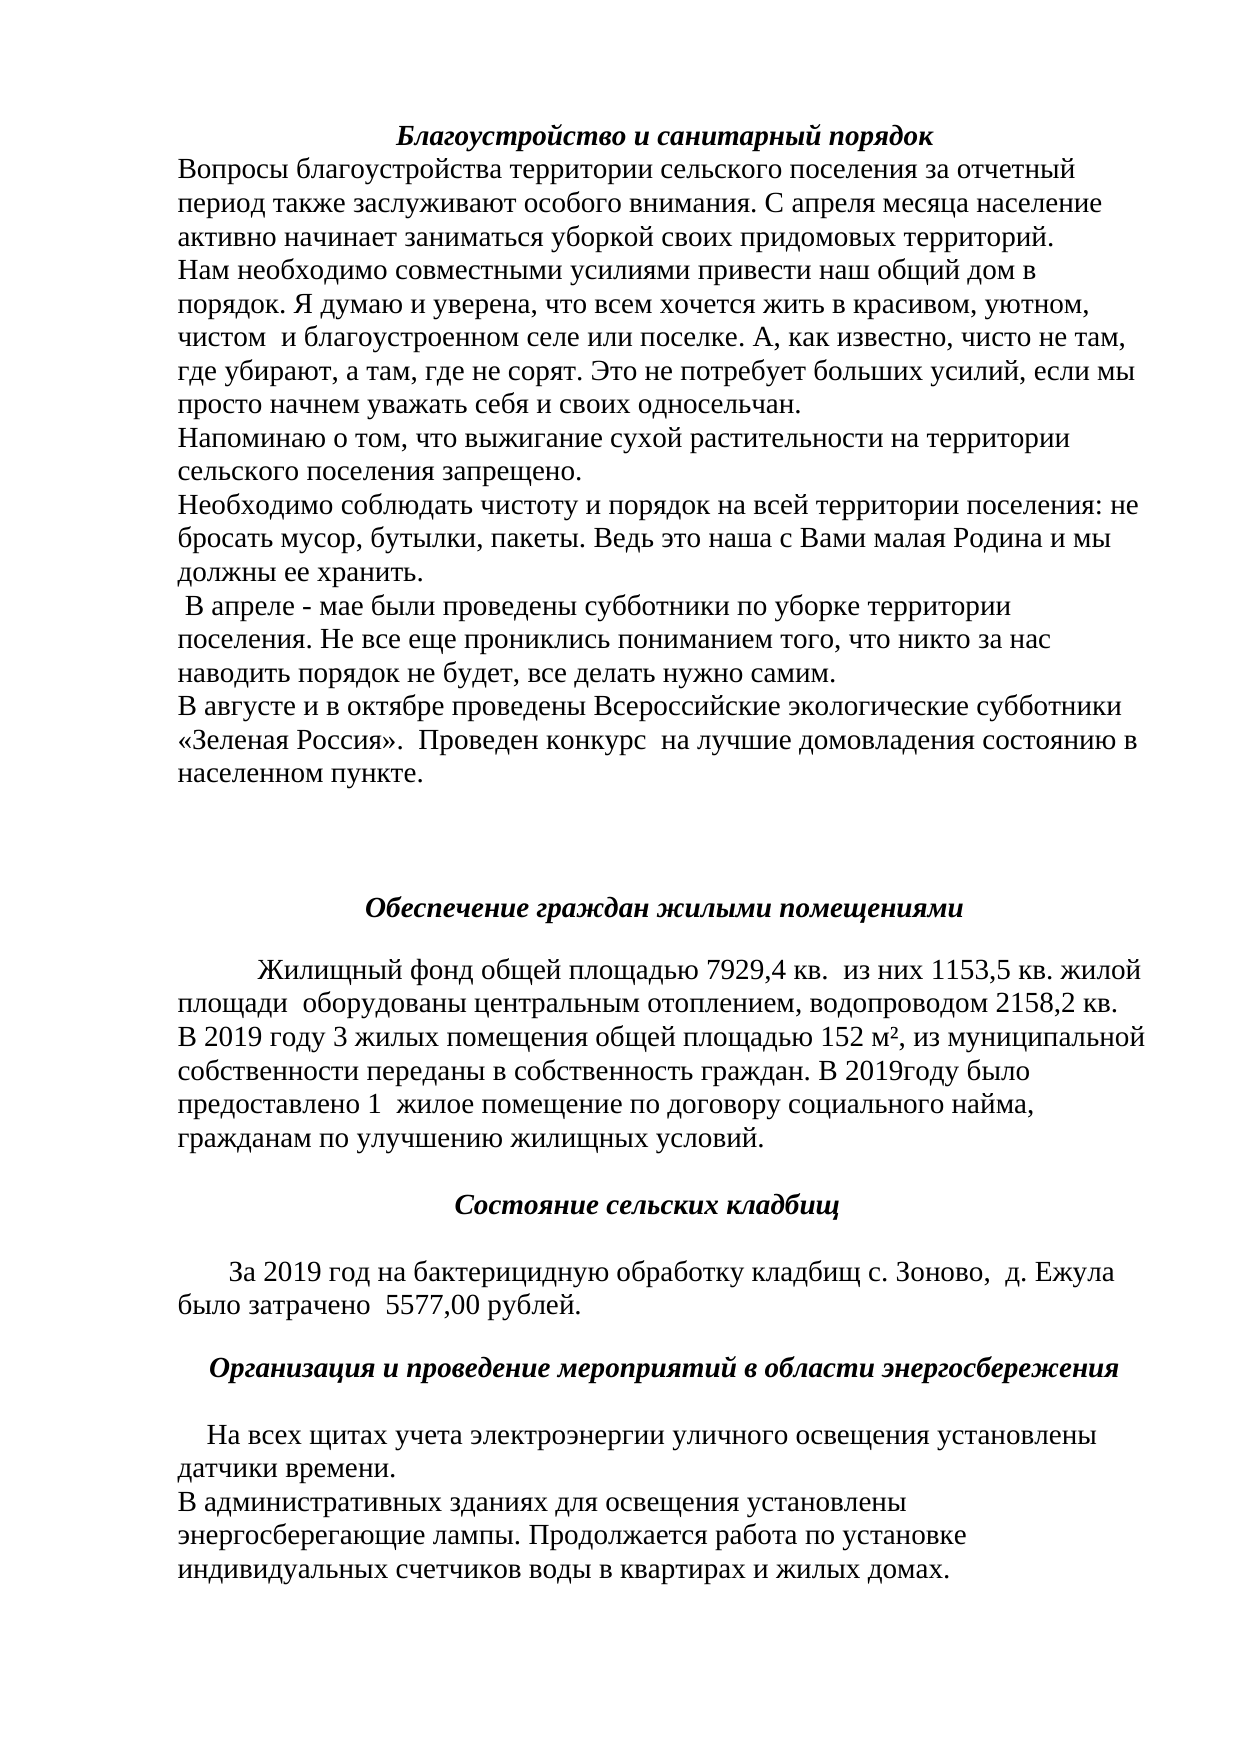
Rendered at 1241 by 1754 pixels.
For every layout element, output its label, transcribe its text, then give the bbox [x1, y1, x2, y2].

text Организация и проведение мероприятий в области энергосбережения [177, 1350, 1152, 1383]
text Нам необходимо совместными усилиями привести наш общий дом в порядок. Я думаю и уверена, что всем хочется жить в красивом, уютном, чистом и благоустроенном селе или поселке. А, как известно, чисто не там, где убирают, а там, где не сорят. Это не потребует больших усилий, если мы просто начнем уважать себя и своих односельчан. [177, 252, 1152, 420]
text Жилищный фонд общей площадью 7929,4 кв. из них 1153,5 кв. жилой площади оборудованы центральным отоплением, водопроводом 2158,2 кв. [177, 952, 1152, 1019]
text Напоминаю о том, что выжигание сухой растительности на территории сельского поселения запрещено. [177, 420, 1152, 487]
text Необходимо соблюдать чистоту и порядок на всей территории поселения: не бросать мусор, бутылки, пакеты. Ведь это наша с Вами малая Родина и мы должны ее хранить. [177, 487, 1152, 588]
text Благоустройство и санитарный порядок [177, 118, 1152, 152]
text За 2019 год на бактерицидную обработку кладбищ с. Зоново, д. Ежула было затрачено 5577,00 рублей. [177, 1254, 1152, 1321]
text Состояние сельских кладбищ [177, 1187, 1152, 1220]
text В 2019 году 3 жилых помещения общей площадью 152 м², из муниципальной собственности переданы в собственность граждан. В 2019году было предоставлено 1 жилое помещение по договору социального найма, гражданам по улучшению жилищных условий. [177, 1019, 1152, 1153]
text Обеспечение граждан жилыми помещениями [177, 890, 1152, 923]
text В апреле - мае были проведены субботники по уборке территории поселения. Не все еще прониклись пониманием того, что никто за нас наводить порядок не будет, все делать нужно самим. [177, 588, 1152, 688]
text Вопросы благоустройства территории сельского поселения за отчетный период также заслуживают особого внимания. С апреля месяца население активно начинает заниматься уборкой своих придомовых территорий. [177, 152, 1152, 252]
text В августе и в октябре проведены Всероссийские экологические субботники «Зеленая Россия». Проведен конкурс на лучшие домовладения состоянию в населенном пункте. [177, 688, 1152, 789]
text В административных зданиях для освещения установлены энергосберегающие лампы. Продолжается работа по установке индивидуальных счетчиков воды в квартирах и жилых домах. [177, 1484, 1152, 1584]
text На всех щитах учета электроэнергии уличного освещения установлены датчики времени. [177, 1417, 1152, 1484]
